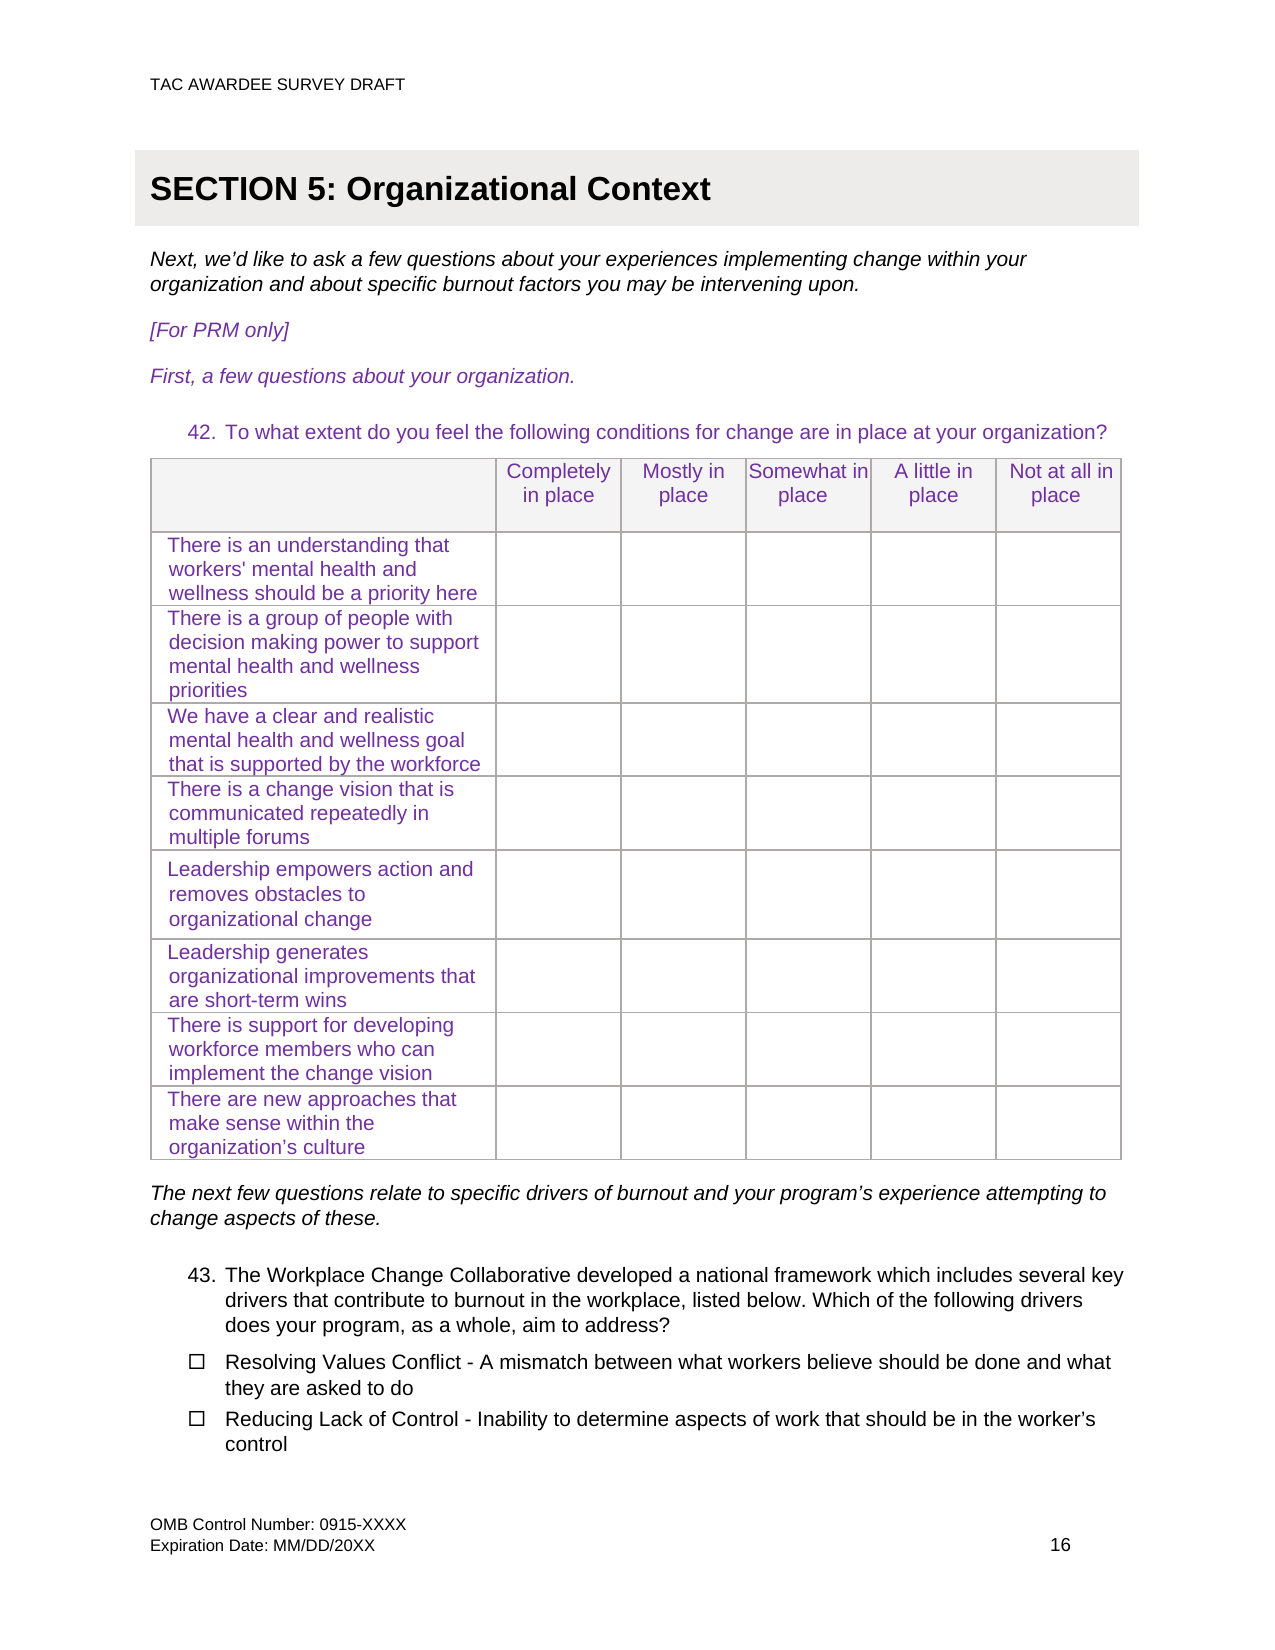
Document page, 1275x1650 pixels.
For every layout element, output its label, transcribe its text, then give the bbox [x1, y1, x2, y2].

text The next few questions relate to specific drivers of burnout and your program’s experience attempting to change aspects of these. [150, 1181, 1125, 1230]
table_cell [872, 606, 995, 702]
table_cell [622, 1013, 745, 1085]
table_cell Leadership empowers action and removes obstacles to organizational change [152, 851, 495, 938]
table_cell [747, 533, 870, 604]
text [For PRM only] [150, 318, 1125, 342]
table_cell [747, 1013, 870, 1085]
table_cell [497, 851, 620, 938]
table_cell [497, 1087, 620, 1158]
table_cell [872, 1013, 995, 1085]
table_cell [622, 940, 745, 1012]
text Reducing Lack of Control - Inability to determine aspects of work that should be in the worker’s control [187, 1407, 1125, 1456]
table_cell [622, 704, 745, 775]
table_cell [622, 1087, 745, 1158]
table_cell [997, 704, 1120, 775]
table_cell [747, 940, 870, 1012]
table_cell [997, 606, 1120, 702]
table_cell [997, 777, 1120, 849]
subtitle SECTION 5: Organizational Context [142, 156, 1133, 220]
table_cell [497, 1013, 620, 1085]
table_cell There are new approaches that make sense within the organization’s culture [152, 1087, 495, 1158]
table_cell [997, 851, 1120, 938]
table_cell [872, 704, 995, 775]
table_cell [997, 940, 1120, 1012]
table_cell [747, 777, 870, 849]
text Next, we’d like to ask a few questions about your experiences implementing change within your organization and about specific burnout factors you may be intervening upon. [150, 247, 1125, 296]
table_cell [997, 533, 1120, 604]
list The Workplace Change Collaborative developed a national framework which includes several key drivers that contribute to burnout in the workplace, listed below. Which of the following drivers does your program, as a whole, aim to address? [187, 1262, 1125, 1337]
text Resolving Values Conflict - A mismatch between what workers believe should be done and what they are asked to do [187, 1350, 1125, 1399]
table_cell [872, 940, 995, 1012]
table_header Mostly in place [622, 459, 745, 531]
text First, a few questions about your organization. [150, 364, 1125, 388]
table_cell [497, 606, 620, 702]
table_cell [622, 851, 745, 938]
table_cell There is a change vision that is communicated repeatedly in multiple forums [152, 777, 495, 849]
table_cell There is support for developing workforce members who can implement the change vision [152, 1013, 495, 1085]
table_cell [872, 777, 995, 849]
table_cell Leadership generates organizational improvements that are short-term wins [152, 940, 495, 1012]
table_header Somewhat in place [747, 459, 870, 531]
table_cell [997, 1013, 1120, 1085]
table_header [152, 459, 495, 531]
table_cell [497, 533, 620, 604]
table_cell [497, 940, 620, 1012]
list To what extent do you feel the following conditions for change are in place at your organization? [187, 420, 1125, 444]
table_header Not at all in place [997, 459, 1120, 531]
table_cell There is a group of people with decision making power to support mental health and wellness priorities [152, 606, 495, 702]
table_cell There is an understanding that workers' mental health and wellness should be a priority here [152, 533, 495, 604]
table_cell [622, 606, 745, 702]
table_cell We have a clear and realistic mental health and wellness goal that is supported by the workforce [152, 704, 495, 775]
table_cell [747, 1087, 870, 1158]
table_cell [747, 851, 870, 938]
table_cell [497, 777, 620, 849]
table_cell [872, 1087, 995, 1158]
table_cell [872, 851, 995, 938]
table_header A little in place [872, 459, 995, 531]
table_cell [622, 533, 745, 604]
table_cell [872, 533, 995, 604]
table_cell [747, 606, 870, 702]
table_header Completely in place [497, 459, 620, 531]
table_cell [497, 704, 620, 775]
table_cell [997, 1087, 1120, 1158]
table_cell [747, 704, 870, 775]
table_cell [622, 777, 745, 849]
